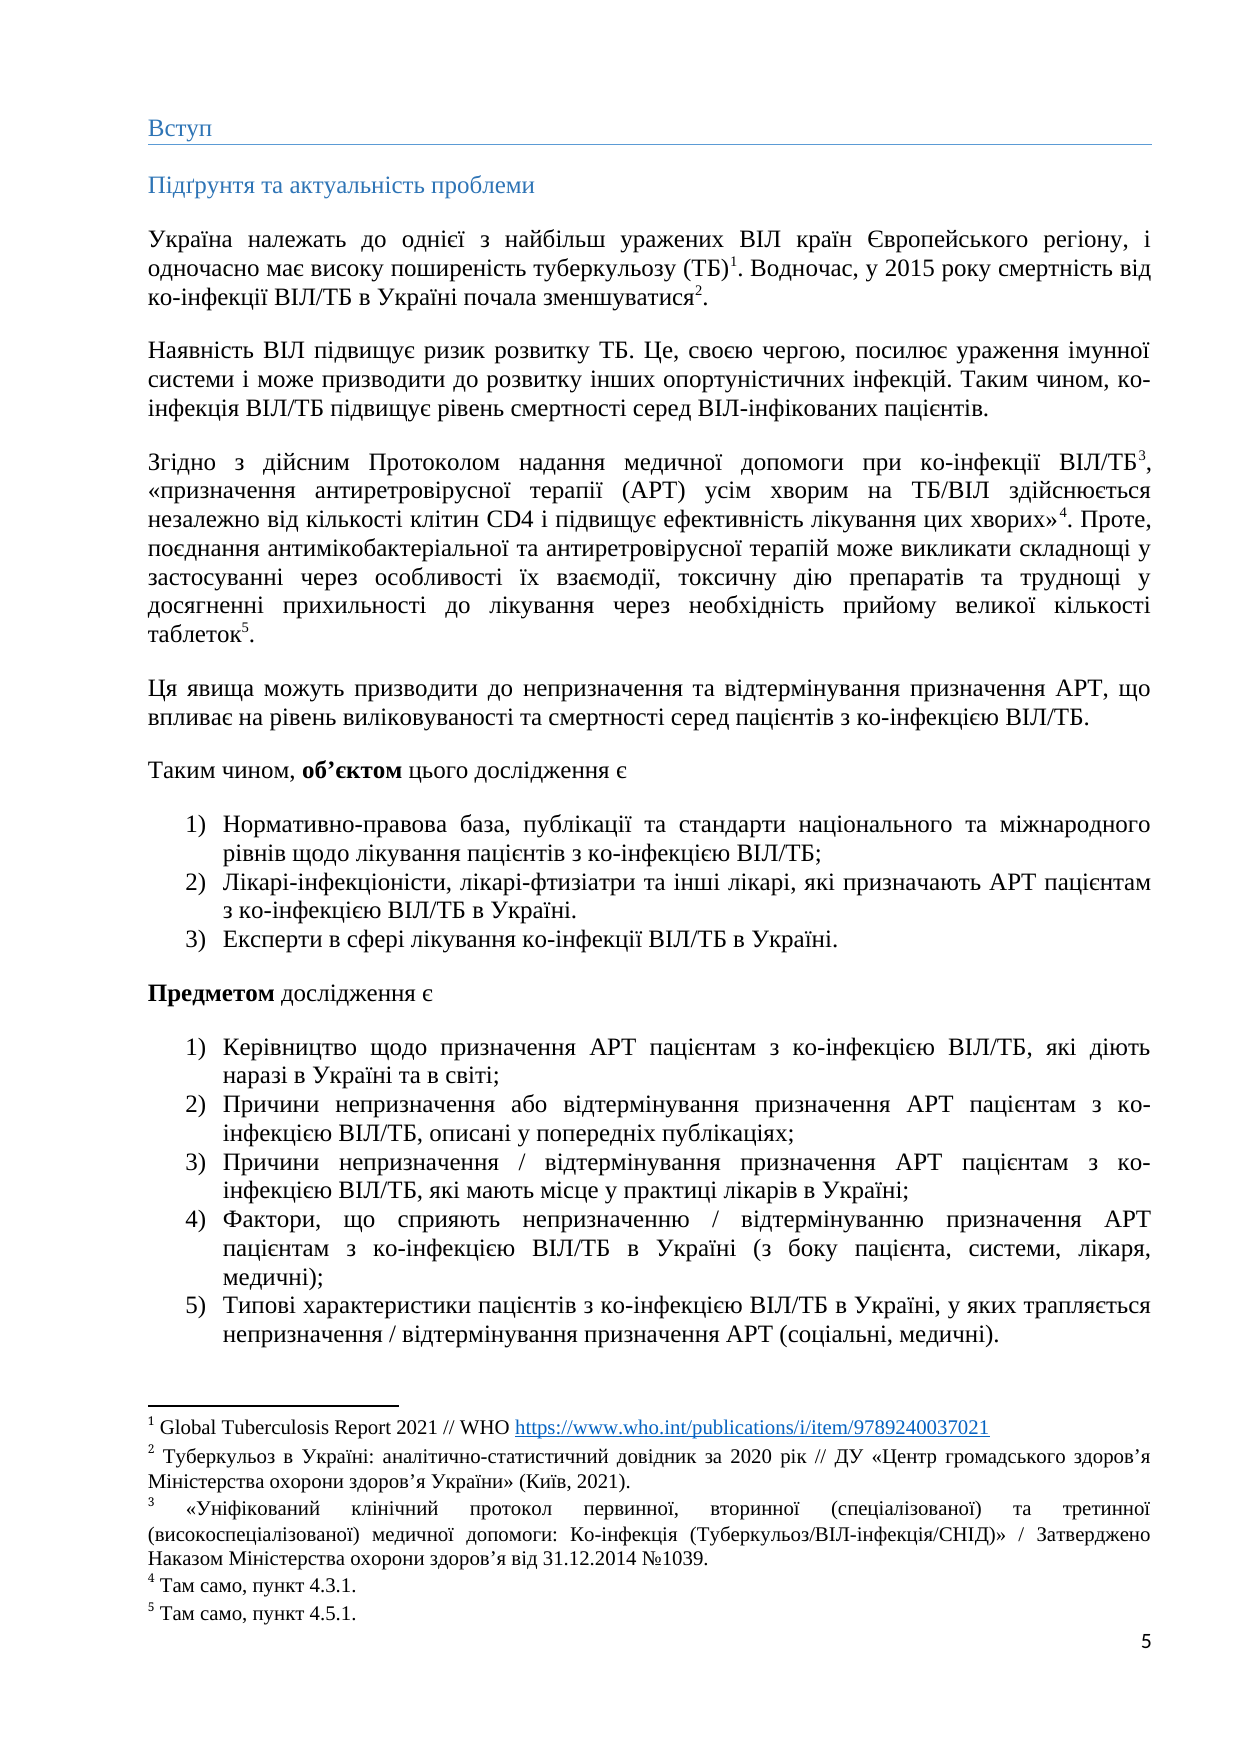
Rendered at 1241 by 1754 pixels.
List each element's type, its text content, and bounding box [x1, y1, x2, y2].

subtitle Підґрунтя та актуальність проблеми [148, 170, 1152, 199]
text Наявність ВІЛ підвищує ризик розвитку ТБ. Це, своєю чергою, посилює ураження імунної системи і може призводити до розвитку інших опортуністичних інфекцій. Таким чином, ко-інфекція ВІЛ/ТБ підвищує рівень смертності серед ВІЛ-інфікованих пацієнтів. [148, 335, 1152, 422]
text Згідно з дійсним Протоколом надання медичної допомоги при ко-інфекції ВІЛ/ТБ, «призначення антиретровірусної терапії (АРТ) усім хворим на ТБ/ВІЛ здійснюється незалежно від кількості клітин CD4 і підвищує ефективність лікування цих хворих». Проте, поєднання антимікобактеріальної та антиретровірусної терапій може викликати складнощі у застосуванні через особливості їх взаємодії, токсичну дію препаратів та труднощі у досягненні прихильності до лікування через необхідність прийому великої кількості таблеток. [148, 447, 1152, 648]
list Причини непризначення / відтермінування призначення АРТ пацієнтам з ко-інфекцією ВІЛ/ТБ, які мають місце у практиці лікарів в Україні; [185, 1147, 1152, 1204]
text Україна належать до однієї з найбільш уражених ВІЛ країн Європейського регіону, і одночасно має високу поширеність туберкульозу (ТБ). Водночас, у 2015 року смертність від ко-інфекції ВІЛ/ТБ в Україні почала зменшуватися. [148, 224, 1152, 310]
list Типові характеристики пацієнтів з ко-інфекцією ВІЛ/ТБ в Україні, у яких трапляється непризначення / відтермінування призначення АРТ (соціальні, медичні). [185, 1290, 1152, 1348]
list Фактори, що сприяють непризначенню / відтермінуванню призначення АРТ пацієнтам з ко-інфекцією ВІЛ/ТБ в Україні (з боку пацієнта, системи, лікаря, медичні); [185, 1204, 1152, 1290]
text Ця явища можуть призводити до непризначення та відтермінування призначення АРТ, що впливає на рівень виліковуваності та смертності серед пацієнтів з ко-інфекцією ВІЛ/ТБ. [148, 673, 1152, 730]
list Нормативно-правова база, публікації та стандарти національного та міжнародного рівнів щодо лікування пацієнтів з ко-інфекцією ВІЛ/ТБ; [185, 809, 1152, 867]
list Експерти в сфері лікування ко-інфекції ВІЛ/ТБ в Україні. [185, 924, 1152, 953]
list Керівництво щодо призначення АРТ пацієнтам з ко-інфекцією ВІЛ/ТБ, які діють наразі в Україні та в світі; [185, 1032, 1152, 1089]
text Предметом дослідження є [148, 978, 1152, 1007]
subtitle Вступ [148, 113, 1152, 144]
list Причини непризначення або відтермінування призначення АРТ пацієнтам з ко-інфекцією ВІЛ/ТБ, описані у попередніх публікаціях; [185, 1089, 1152, 1147]
list Лікарі-інфекціоністи, лікарі-фтизіатри та інші лікарі, які призначають АРТ пацієнтам з ко-інфекцією ВІЛ/ТБ в Україні. [185, 867, 1152, 924]
text Таким чином, об’єктом цього дослідження є [148, 755, 1152, 784]
